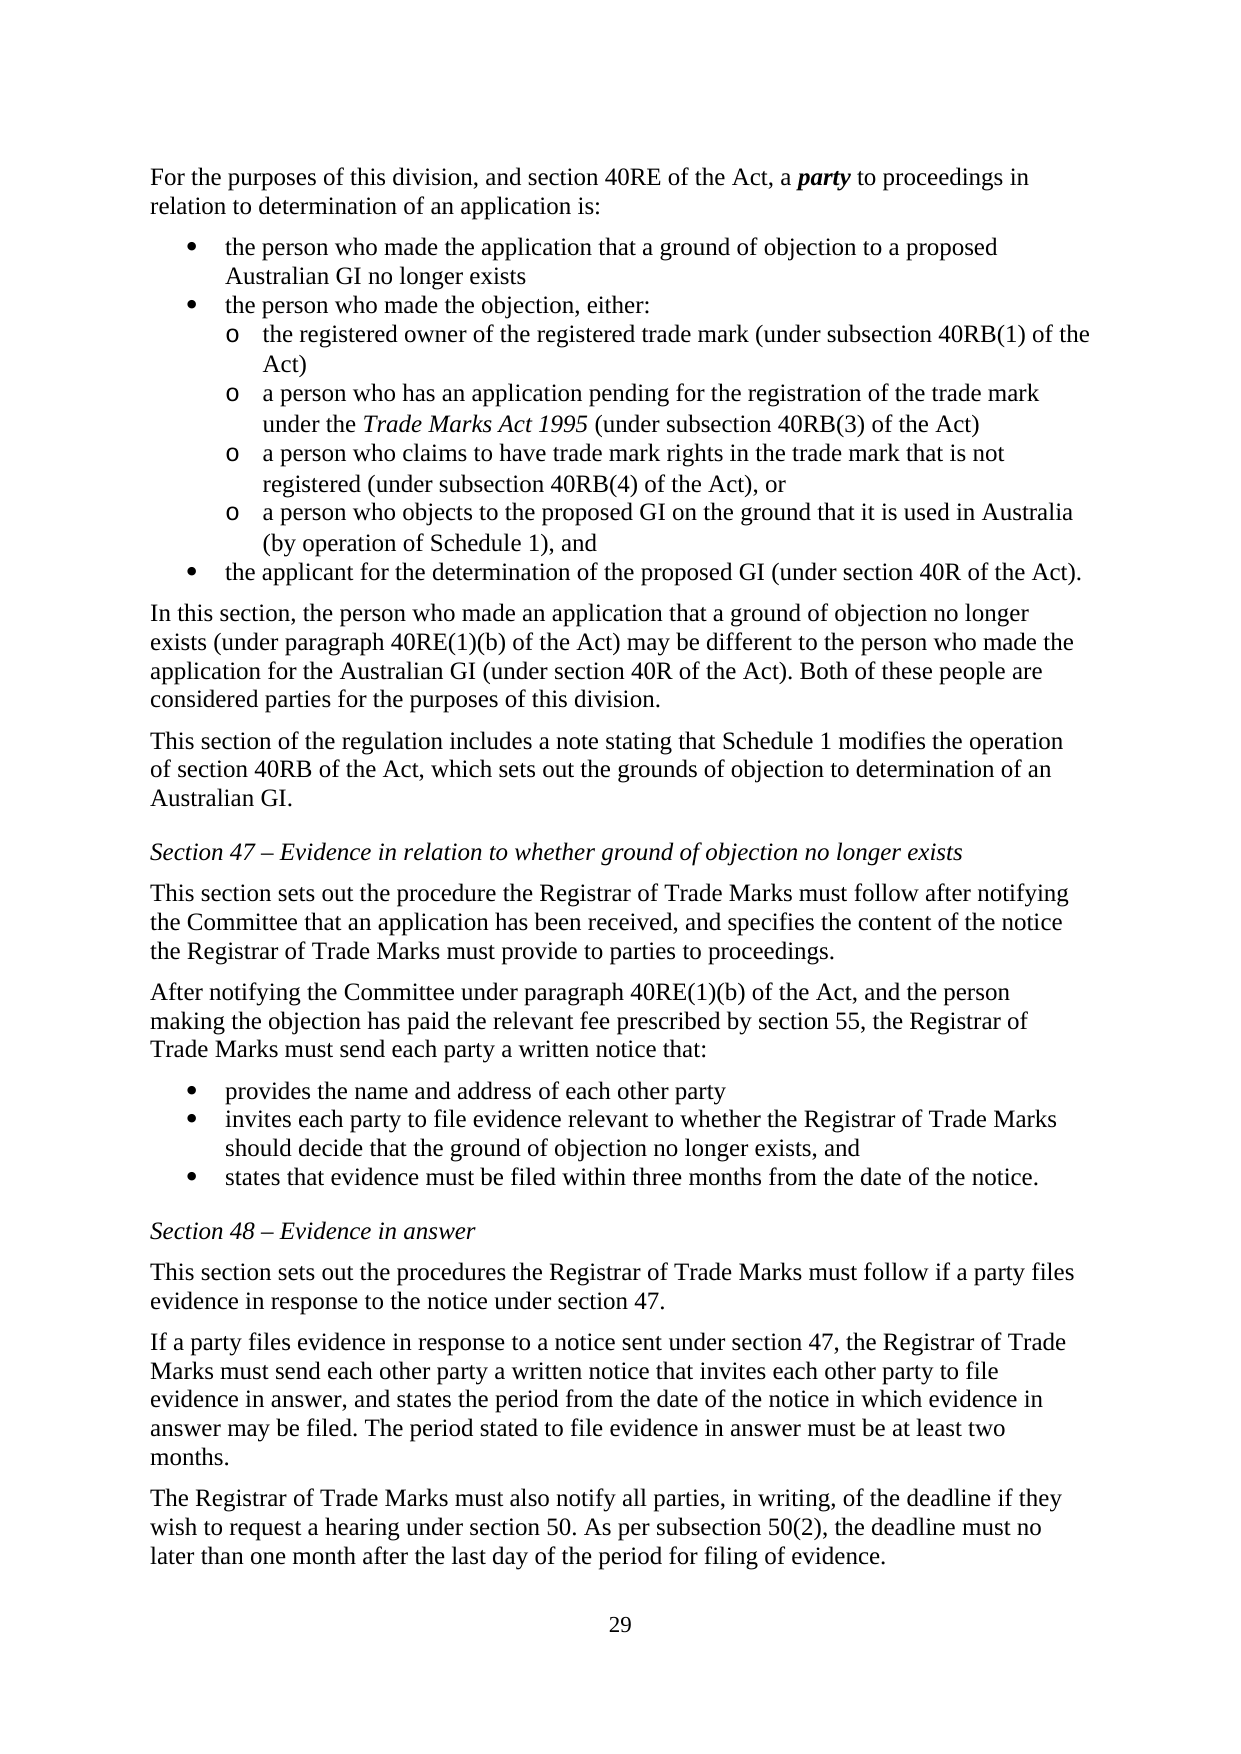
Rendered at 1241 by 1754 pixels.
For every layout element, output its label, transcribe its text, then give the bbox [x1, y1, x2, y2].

text After notifying the Committee under paragraph 40RE(1)(b) of the Act, and the person making the objection has paid the relevant fee prescribed by section 55, the Registrar of Trade Marks must send each party a written notice that: [150, 977, 1090, 1063]
list a person who claims to have trade mark rights in the trade mark that is not registered (under subsection 40RB(4) of the Act), or [225, 438, 1090, 497]
text The Registrar of Trade Marks must also notify all parties, in writing, of the deadline if they wish to request a hearing under section 50. As per subsection 50(2), the deadline must no later than one month after the last day of the period for filing of evidence. [150, 1483, 1090, 1569]
text This section of the regulation includes a note stating that Schedule 1 modifies the operation of section 40RB of the Act, which sets out the grounds of objection to determination of an Australian GI. [150, 726, 1090, 812]
text This section sets out the procedures the Registrar of Trade Marks must follow if a party files evidence in response to the notice under section 47. [150, 1257, 1090, 1314]
list the person who made the application that a ground of objection to a proposed Australian GI no longer exists [187, 232, 1090, 290]
list invites each party to file evidence relevant to whether the Registrar of Trade Marks should decide that the ground of objection no longer exists, and [187, 1104, 1090, 1162]
text This section sets out the procedure the Registrar of Trade Marks must follow after notifying the Committee that an application has been received, and specifies the content of the notice the Registrar of Trade Marks must provide to parties to proceedings. [150, 878, 1090, 964]
list the applicant for the determination of the proposed GI (under section 40R of the Act). [187, 557, 1090, 586]
list the registered owner of the registered trade mark (under subsection 40RB(1) of the Act) [225, 319, 1090, 378]
text For the purposes of this division, and section 40RE of the Act, a party to proceedings in relation to determination of an application is: [150, 162, 1090, 220]
text Section 47 – Evidence in relation to whether ground of objection no longer exists [150, 837, 1090, 866]
list a person who objects to the proposed GI on the ground that it is used in Australia (by operation of Schedule 1), and [225, 497, 1090, 557]
text In this section, the person who made an application that a ground of objection no longer exists (under paragraph 40RE(1)(b) of the Act) may be different to the person who made the application for the Australian GI (under section 40R of the Act). Both of these people are considered parties for the purposes of this division. [150, 598, 1090, 713]
list a person who has an application pending for the registration of the trade mark under the Trade Marks Act 1995 (under subsection 40RB(3) of the Act) [225, 378, 1090, 438]
list the person who made the objection, either: [187, 290, 1090, 319]
text If a party files evidence in response to a notice sent under section 47, the Registrar of Trade Marks must send each other party a written notice that invites each other party to file evidence in answer, and states the period from the date of the notice in which evidence in answer may be filed. The period stated to file evidence in answer must be at least two months. [150, 1327, 1090, 1471]
text Section 48 – Evidence in answer [150, 1216, 1090, 1244]
list provides the name and address of each other party [187, 1076, 1090, 1104]
list states that evidence must be filed within three months from the date of the notice. [187, 1162, 1090, 1191]
